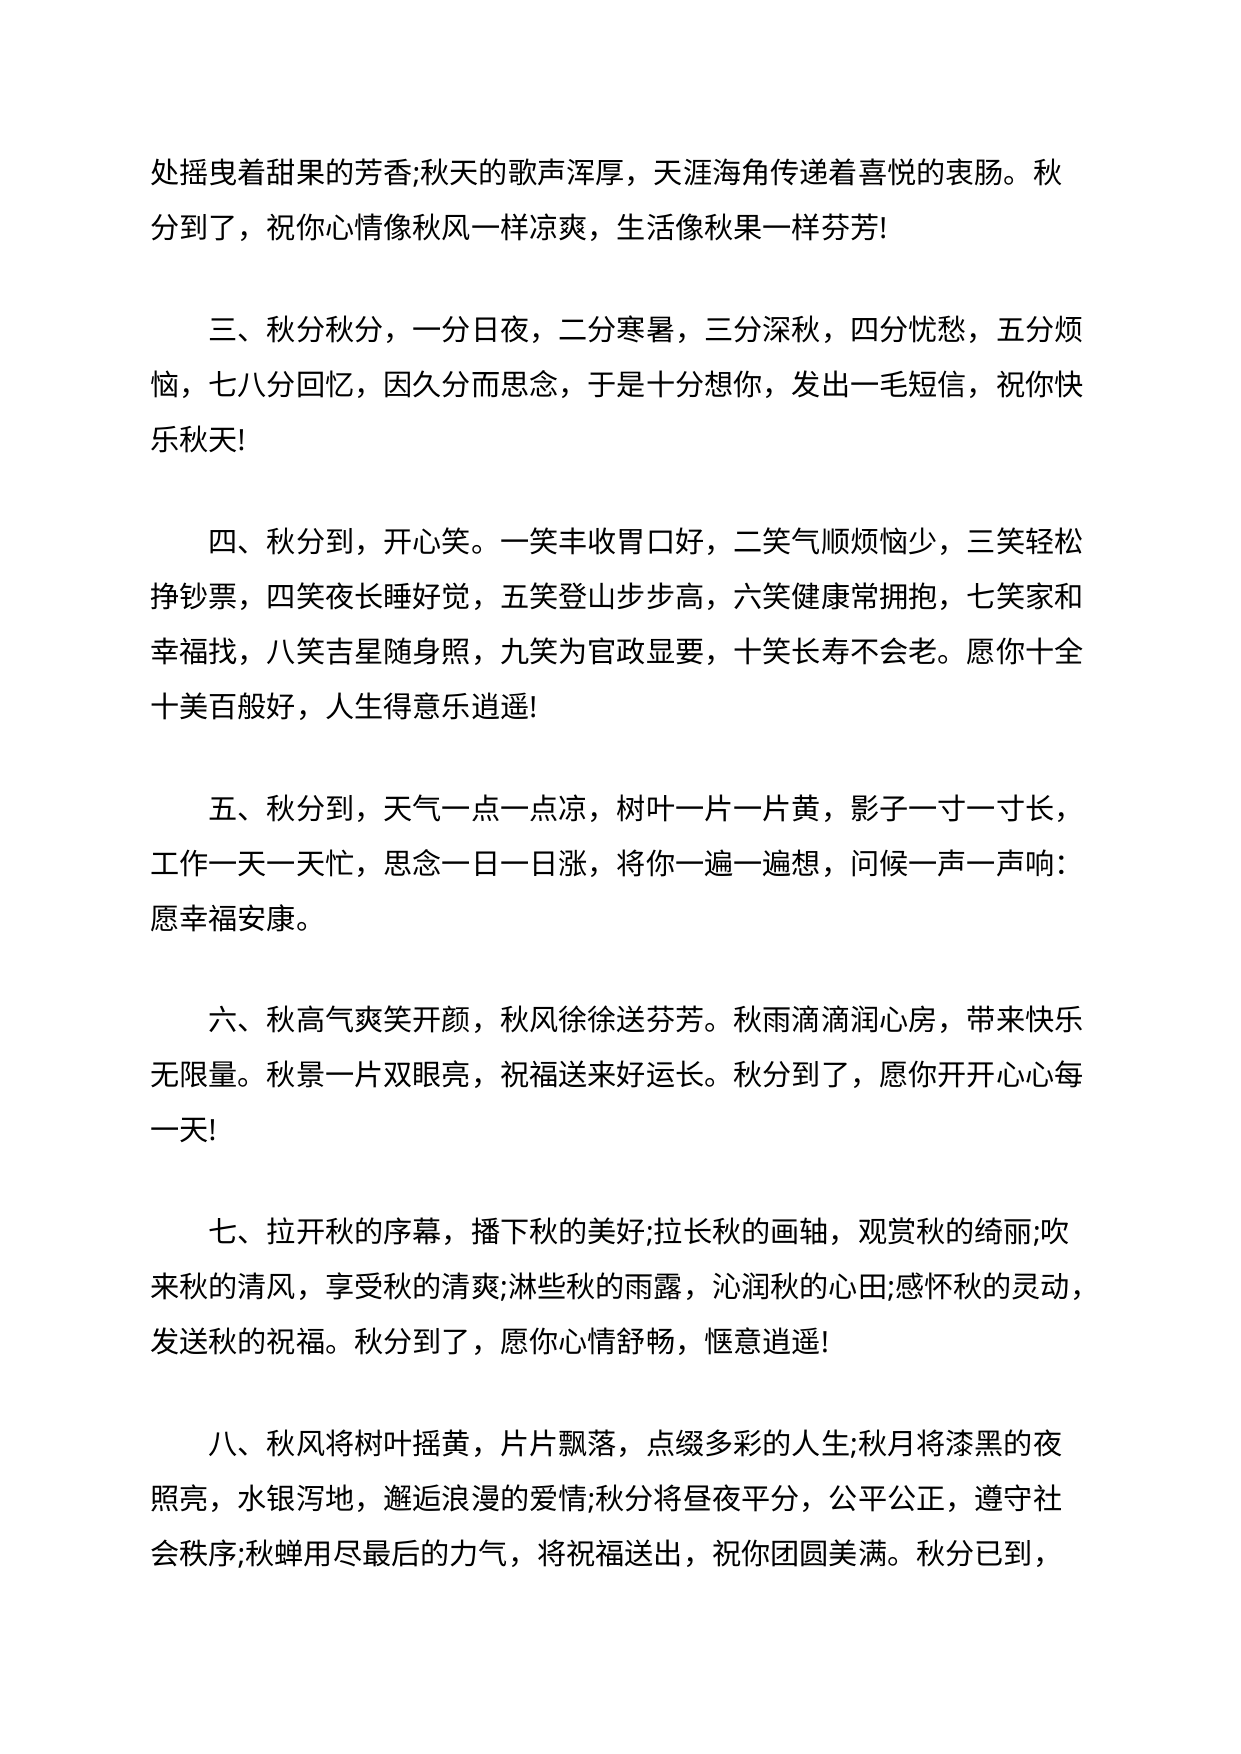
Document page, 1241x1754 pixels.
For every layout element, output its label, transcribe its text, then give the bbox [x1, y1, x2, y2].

text 七、拉开秋的序幕，播下秋的美好;拉长秋的画轴，观赏秋的绮丽;吹来秋的清风，享受秋的清爽;淋些秋的雨露，沁润秋的心田;感怀秋的灵动，发送秋的祝福。秋分到了，愿你心情舒畅，惬意逍遥! [150, 1209, 1090, 1361]
text 三、秋分秋分，一分日夜，二分寒暑，三分深秋，四分忧愁，五分烦恼，七八分回忆，因久分而思念，于是十分想你，发出一毛短信，祝你快乐秋天! [150, 307, 1090, 459]
text 六、秋高气爽笑开颜，秋风徐徐送芬芳。秋雨滴滴润心房，带来快乐无限量。秋景一片双眼亮，祝福送来好运长。秋分到了，愿你开开心心每一天! [150, 997, 1090, 1149]
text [150, 150, 1090, 247]
text 四、秋分到，开心笑。一笑丰收胃口好，二笑气顺烦恼少，三笑轻松挣钞票，四笑夜长睡好觉，五笑登山步步高，六笑健康常拥抱，七笑家和幸福找，八笑吉星随身照，九笑为官政显要，十笑长寿不会老。愿你十全十美百般好，人生得意乐逍遥! [150, 519, 1090, 726]
text 五、秋分到，天气一点一点凉，树叶一片一片黄，影子一寸一寸长，工作一天一天忙，思念一日一日涨，将你一遍一遍想，问候一声一声响：愿幸福安康。 [150, 785, 1090, 937]
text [150, 1421, 1090, 1573]
